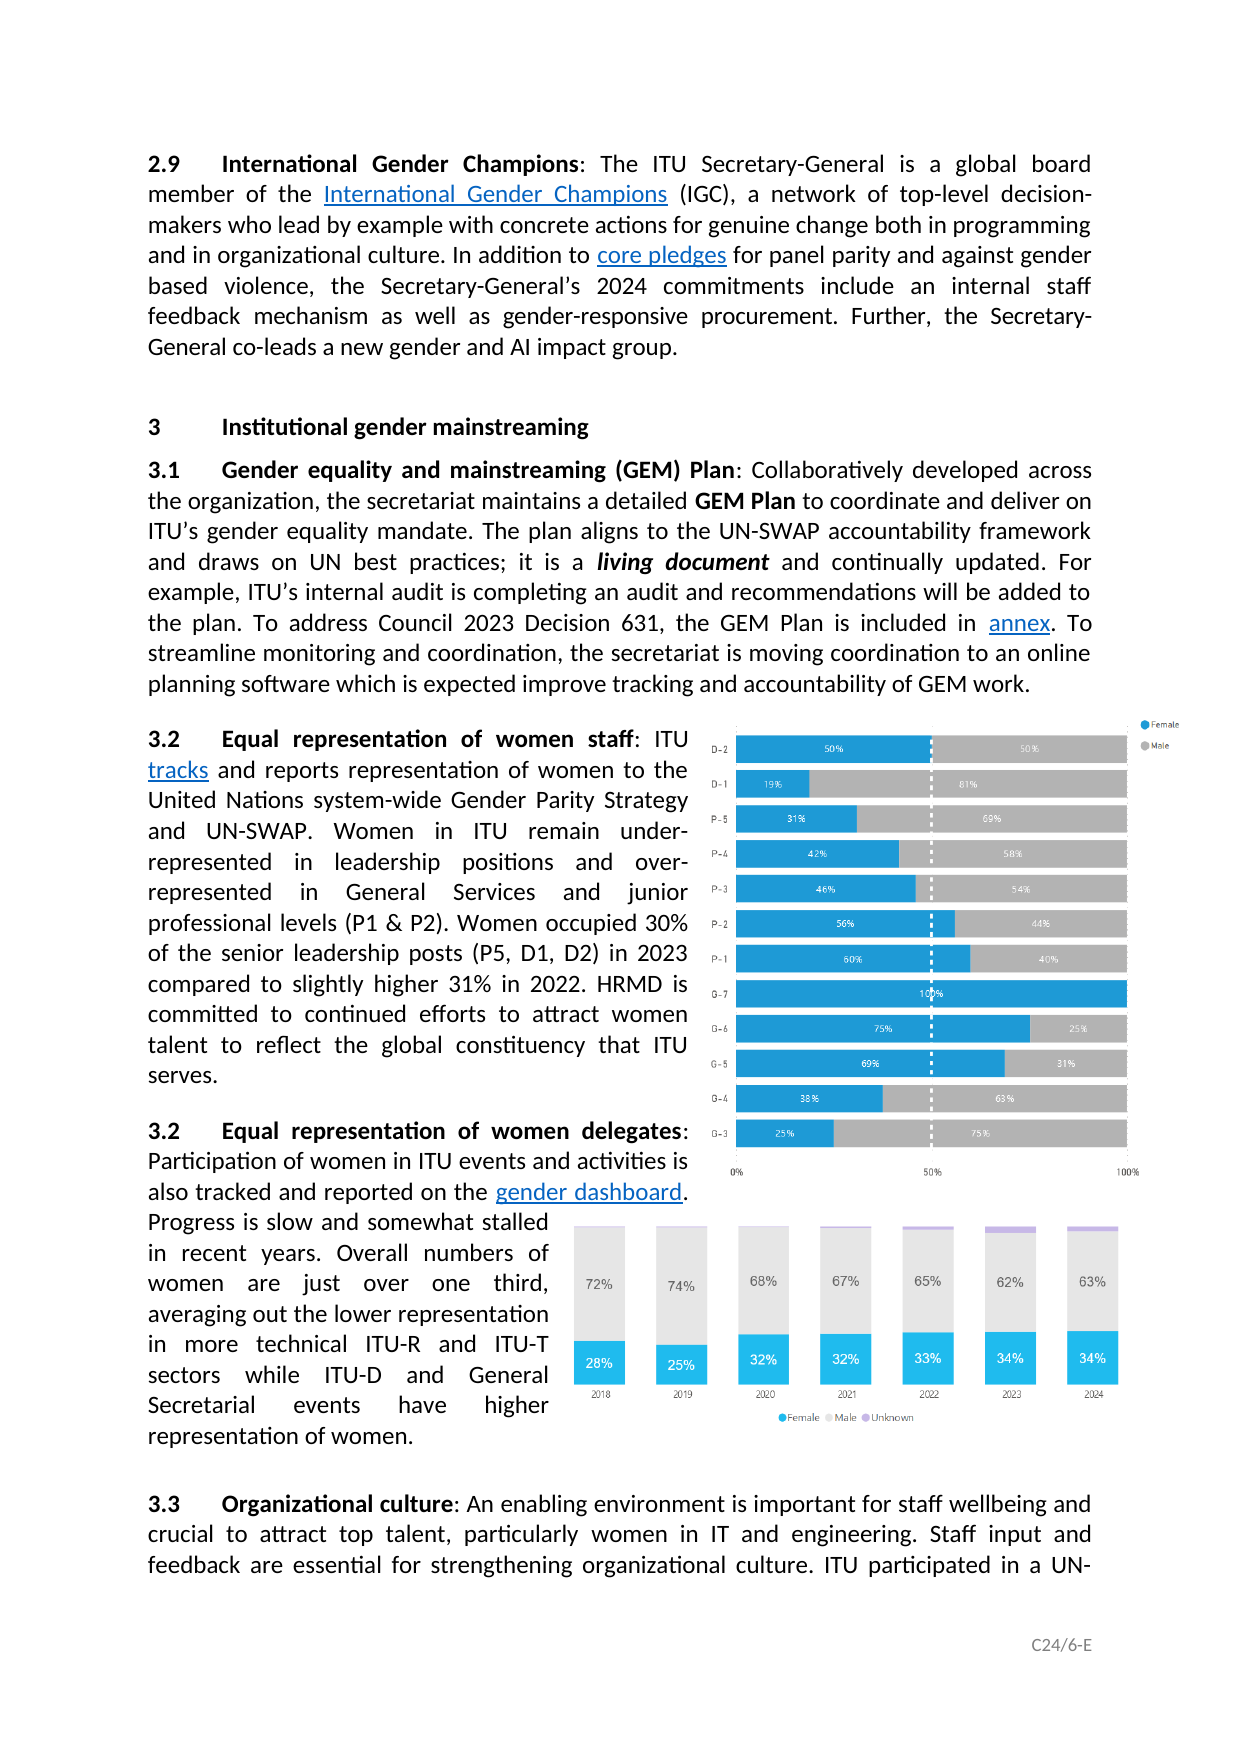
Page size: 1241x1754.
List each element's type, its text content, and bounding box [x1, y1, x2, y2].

picture [707, 716, 1181, 1180]
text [148, 1488, 1092, 1579]
text 2.9 International Gender Champions: The ITU Secretary-General is a global board member of the International Gender Champions (IGC), a network of top-level decision-makers who lead by example with concrete actions for genuine change both in programming and in organizational culture. In addition to core pledges for panel parity and against gender based violence, the Secretary-General’s 2024 commitments include an internal staff feedback mechanism as well as gender-responsive procurement. Further, the Secretary-General co-leads a new gender and AI impact group. [148, 148, 1092, 361]
text 3.1 Gender equality and mainstreaming (GEM) Plan: Collaboratively developed across the organization, the secretariat maintains a detailed GEM Plan to coordinate and deliver on ITU’s gender equality mandate. The plan aligns to the UN-SWAP accountability framework and draws on UN best practices; it is a living document and continually updated. For example, ITU’s internal audit is completing an audit and recommendations will be added to the plan. To address Council 2023 Decision 631, the GEM Plan is included in annex. To streamline monitoring and coordination, the secretariat is moving coordination to an online planning software which is expected improve tracking and accountability of GEM work. [148, 454, 1092, 698]
text 3.2 Equal representation of women staff: ITU tracks and reports representation of women to the United Nations system-wide Gender Parity Strategy and UN-SWAP. Women in ITU remain under-represented in leadership positions and over-represented in General Services and junior professional levels (P1 & P2). Women occupied 30% of the senior leadership posts (P5, D1, D2) in 2023 compared to slightly higher 31% in 2022. HRMD is committed to continued efforts to attract women talent to reflect the global constituency that ITU serves. [148, 723, 707, 1090]
text 3 Institutional gender mainstreaming [148, 411, 1092, 442]
picture [567, 1219, 1127, 1423]
